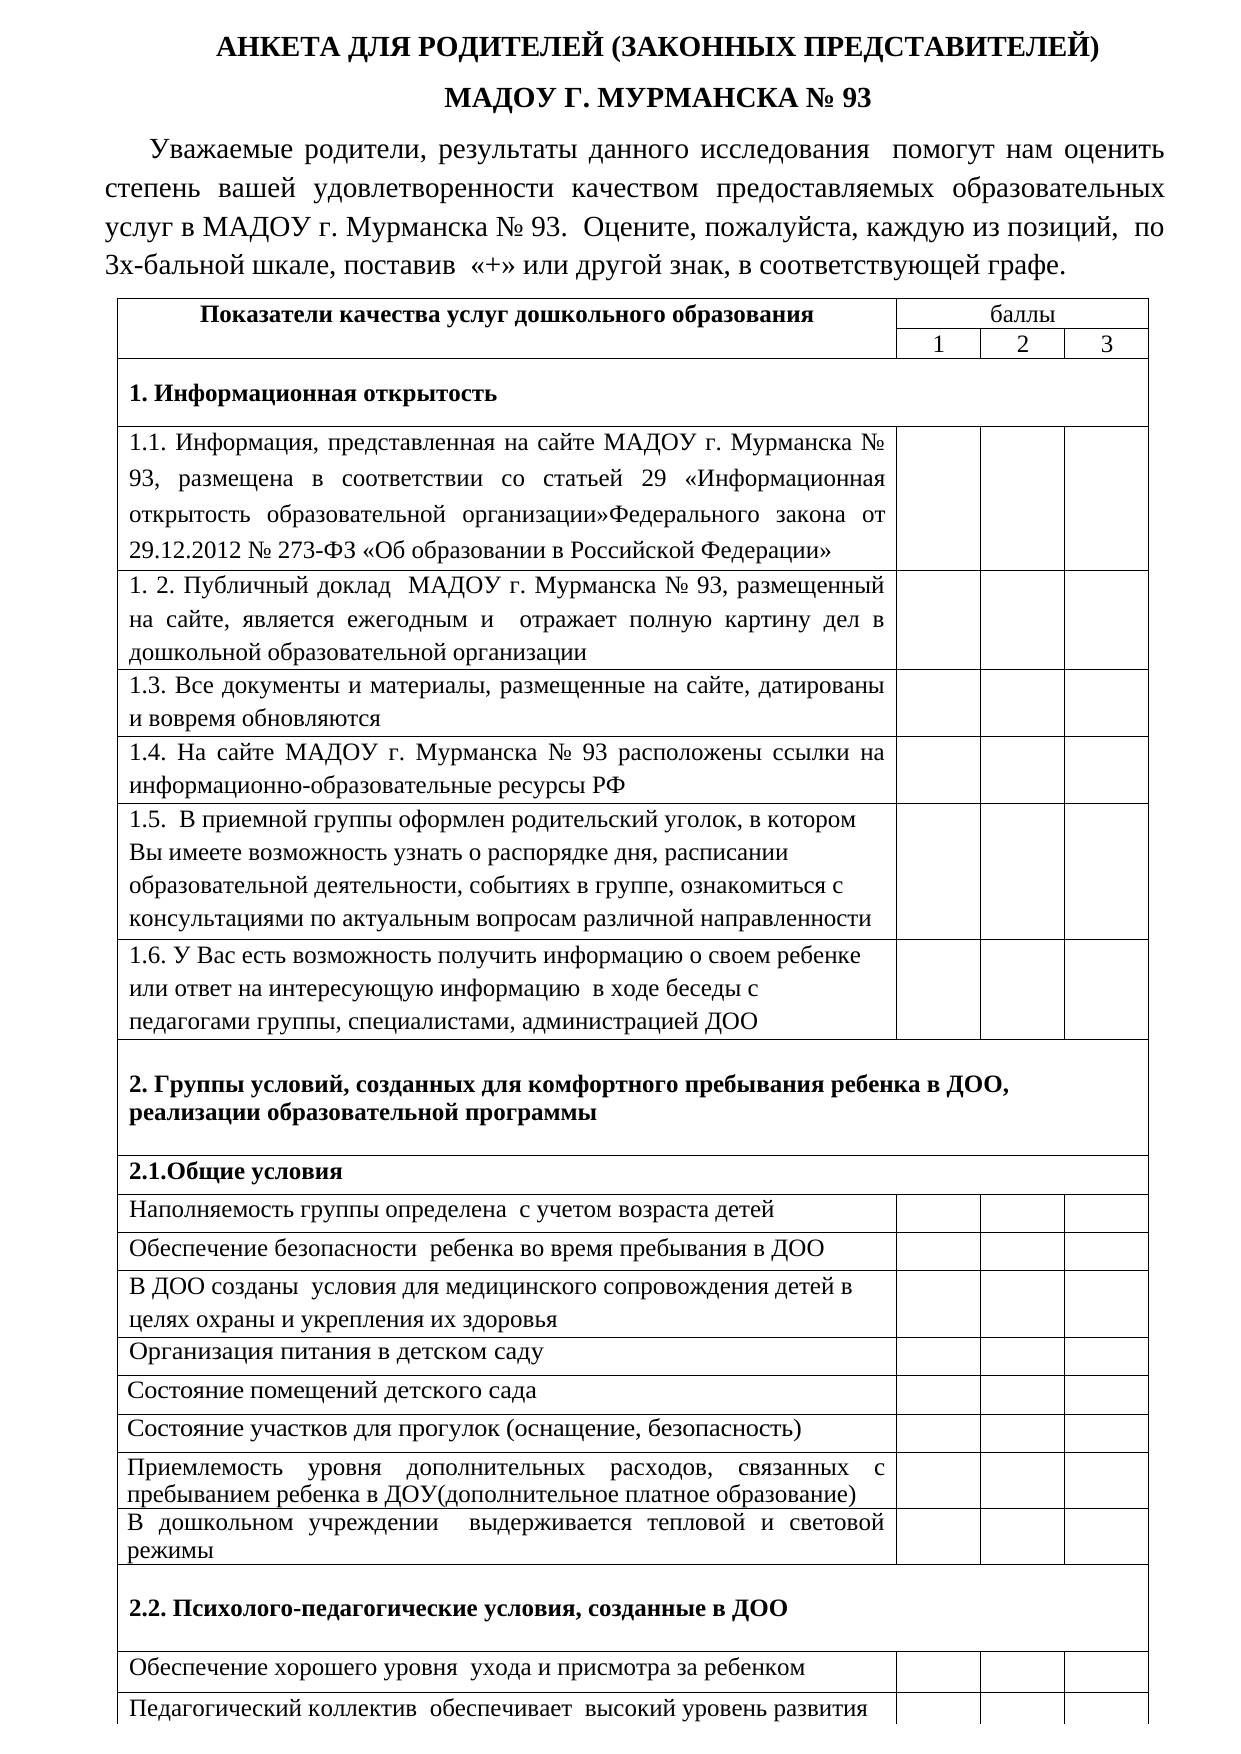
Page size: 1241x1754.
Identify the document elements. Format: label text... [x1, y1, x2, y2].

table_cell [1065, 1338, 1148, 1375]
table_cell 1.4. На сайте МАДОУ г. Мурманска № 93 расположены ссылки на информационно-образовательные ресурсы РФ [118, 737, 896, 803]
table_cell 1.5. В приемной группы оформлен родительский уголок, в котором Вы имеете возможность узнать о распорядке дня, расписании образовательной деятельности, событиях в группе, ознакомиться с консультациями по актуальным вопросам различной направленности [118, 804, 896, 939]
table_cell 2.2. Психолого-педагогические условия, созданные в ДОО [118, 1565, 1148, 1651]
table_cell 2. Группы условий, созданных для комфортного пребывания ребенка в ДОО, реализации образовательной программы [118, 1040, 1148, 1155]
table_cell [981, 1271, 1064, 1337]
table_cell [981, 571, 1064, 669]
table_cell [897, 1693, 980, 1724]
table_cell [897, 1376, 980, 1414]
table_cell [1065, 1415, 1148, 1452]
table_cell [1065, 1453, 1148, 1508]
table_cell [1065, 1693, 1148, 1724]
table_cell [981, 737, 1064, 803]
table_cell Приемлемость уровня дополнительных расходов, связанных с пребыванием ребенка в ДОУ(дополнительное платное образование) [118, 1453, 896, 1508]
table_header Показатели качества услуг дошкольного образования [118, 299, 896, 358]
table_cell [897, 1271, 980, 1337]
table_cell [981, 427, 1064, 569]
table_cell [897, 1509, 980, 1563]
table_cell [981, 670, 1064, 736]
table_cell Состояние участков для прогулок (оснащение, безопасность) [118, 1415, 896, 1452]
table_cell [981, 1415, 1064, 1452]
table_cell 1. Информационная открытость [118, 359, 1148, 426]
text Уважаемые родители, результаты данного исследования помогут нам оценить степень вашей удовлетворенности качеством предоставляемых образовательных услуг в МАДОУ г. Мурманска № 93. Оцените, пожалуйста, каждую из позиций, по 3х-бальной шкале, поставив «+» или другой знак, в соответствующей графе. [104, 132, 1166, 281]
table_cell [1065, 804, 1148, 939]
table_cell [897, 670, 980, 736]
table_cell В дошкольном учреждении выдерживается тепловой и световой режимы [118, 1509, 896, 1563]
table_cell [1065, 1271, 1148, 1337]
table_cell [897, 571, 980, 669]
table_cell Обеспечение хорошего уровня ухода и присмотра за ребенком [118, 1652, 896, 1692]
table_cell 2.1.Общие условия [118, 1156, 1148, 1193]
table_cell Обеспечение безопасности ребенка во время пребывания в ДОО [118, 1233, 896, 1270]
table_cell [1065, 427, 1148, 569]
table_cell 1.6. У Вас есть возможность получить информацию о своем ребенке или ответ на интересующую информацию в ходе беседы с педагогами группы, специалистами, администрацией ДОО [118, 940, 896, 1039]
table_cell 3 [1065, 329, 1148, 358]
table_cell [1065, 571, 1148, 669]
table_cell [981, 1338, 1064, 1375]
table_cell [1065, 1195, 1148, 1232]
table_cell 1 [897, 329, 980, 358]
table_cell [1065, 670, 1148, 736]
table_cell [897, 1338, 980, 1375]
table_cell [897, 737, 980, 803]
table_cell 1.3. Все документы и материалы, размещенные на сайте, датированы и вовремя обновляются [118, 670, 896, 736]
table_cell [897, 1453, 980, 1508]
table_cell [1065, 737, 1148, 803]
table_cell [981, 1509, 1064, 1563]
table_cell 1. 2. Публичный доклад МАДОУ г. Мурманска № 93, размещенный на сайте, является ежегодным и отражает полную картину дел в дошкольной образовательной организации [118, 571, 896, 669]
table_cell [981, 1195, 1064, 1232]
table_header баллы [897, 299, 1148, 328]
table_cell [897, 427, 980, 569]
table_cell [897, 1415, 980, 1452]
text АНКЕТА ДЛЯ РОДИТЕЛЕЙ (ЗАКОННЫХ ПРЕДСТАВИТЕЛЕЙ) [150, 29, 1166, 63]
table_cell [1065, 1376, 1148, 1414]
table_cell [897, 804, 980, 939]
table_cell [1065, 1233, 1148, 1270]
table_cell 1.1. Информация, представленная на сайте МАДОУ г. Мурманска № 93, размещена в соответствии со статьей 29 «Информационная открытость образовательной организации»Федерального закона от 29.12.2012 № 273-ФЗ «Об образовании в Российской Федерации» [118, 427, 896, 569]
table_cell [897, 940, 980, 1039]
table_cell 2 [981, 329, 1064, 358]
table_cell [1065, 940, 1148, 1039]
table_cell Наполняемость группы определена с учетом возраста детей [118, 1195, 896, 1232]
table_cell [981, 1652, 1064, 1692]
table_cell В ДОО созданы условия для медицинского сопровождения детей в целях охраны и укрепления их здоровья [118, 1271, 896, 1337]
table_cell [118, 1693, 896, 1724]
table_cell [897, 1195, 980, 1232]
table_cell [981, 1233, 1064, 1270]
text МАДОУ Г. МУРМАНСКА № 93 [150, 81, 1166, 114]
table_cell [1065, 1652, 1148, 1692]
table_cell [897, 1233, 980, 1270]
table_cell [981, 804, 1064, 939]
table_cell [981, 1453, 1064, 1508]
table_cell [897, 1652, 980, 1692]
table_cell [1065, 1509, 1148, 1563]
table_cell Состояние помещений детского сада [118, 1376, 896, 1414]
table_cell [981, 1693, 1064, 1724]
table_cell [981, 940, 1064, 1039]
table_cell Организация питания в детском саду [118, 1338, 896, 1375]
table_cell [981, 1376, 1064, 1414]
